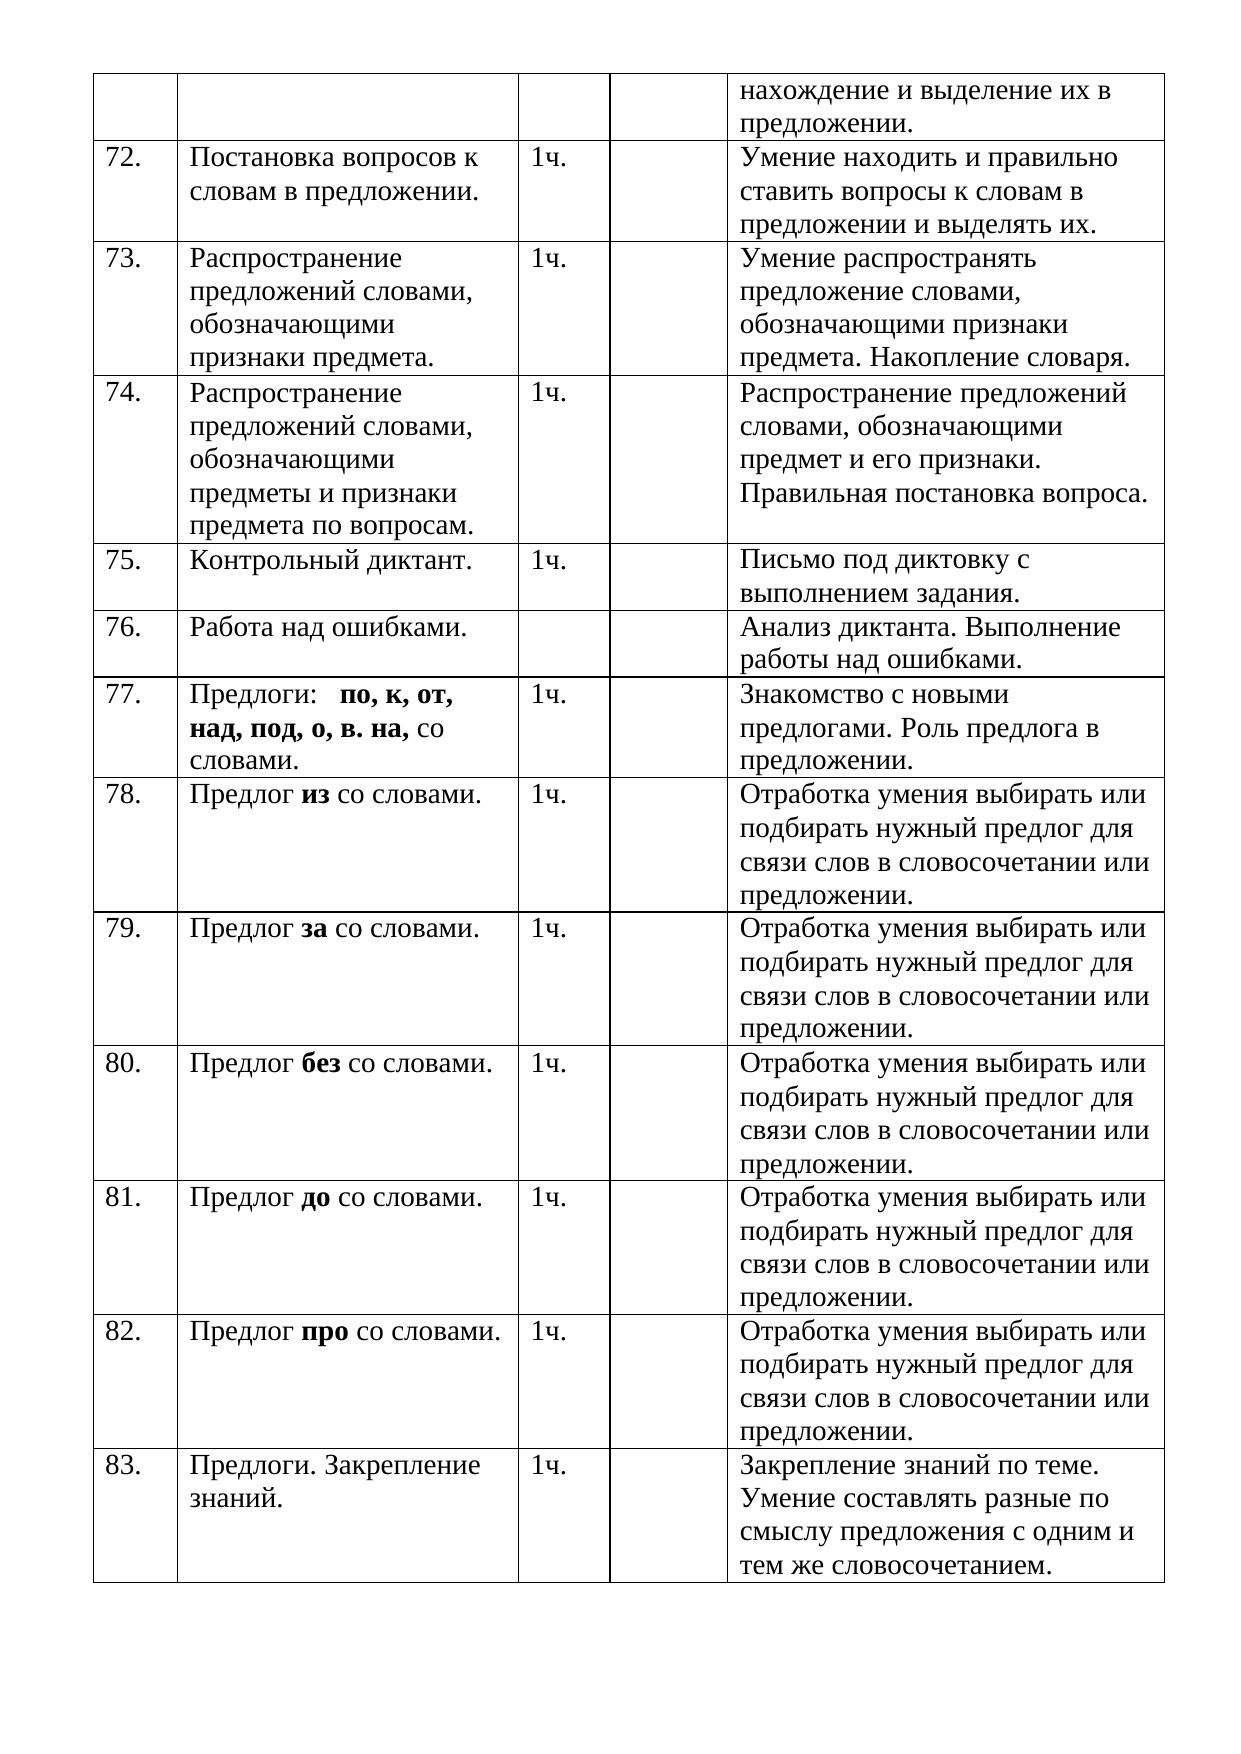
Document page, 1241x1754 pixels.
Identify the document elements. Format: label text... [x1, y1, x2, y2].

table_cell Анализ диктанта. Выполнение работы над ошибками. [728, 611, 1164, 676]
table_cell 1ч. [519, 778, 609, 911]
table_cell Знакомство с новыми предлогами. Роль предлога в предложении. [728, 678, 1164, 777]
table_cell Постановка вопросов к словам в предложении. [178, 141, 518, 241]
table_cell [611, 611, 727, 676]
table_cell 1ч. [519, 1315, 609, 1448]
table_cell Отработка умения выбирать или подбирать нужный предлог для связи слов в словосочетании или предложении. [728, 778, 1164, 911]
table_cell 78. [94, 778, 177, 911]
table_cell Предлог про со словами. [178, 1315, 518, 1448]
table_cell Отработка умения выбирать или подбирать нужный предлог для связи слов в словосочетании или предложении. [728, 1181, 1164, 1314]
table_cell Предлог из со словами. [178, 778, 518, 911]
table_cell 81. [94, 1181, 177, 1314]
table_cell Письмо под диктовку с выполнением задания. [728, 544, 1164, 610]
table_header [178, 74, 518, 140]
table_cell Закрепление знаний по теме. Умение составлять разные по смыслу предложения с одним и тем же словосочетанием. [728, 1449, 1164, 1582]
table_cell 73. [94, 242, 177, 375]
table_cell 79. [94, 913, 177, 1045]
table_cell Распространение предложений словами, обозначающими предметы и признаки предмета по вопросам. [178, 376, 518, 542]
table_cell [611, 544, 727, 610]
table_cell 75. [94, 544, 177, 610]
table_cell Предлог без со словами. [178, 1046, 518, 1180]
table_cell [519, 611, 609, 676]
table_cell 1ч. [519, 678, 609, 777]
table_cell [611, 376, 727, 542]
table_cell Предлог до со словами. [178, 1181, 518, 1314]
table_cell Контрольный диктант. [178, 544, 518, 610]
table_cell [611, 141, 727, 241]
table_header [611, 74, 727, 140]
table_header [519, 74, 609, 140]
table_header [94, 74, 177, 140]
table_cell [611, 913, 727, 1045]
table_header нахождение и выделение их в предложении. [728, 74, 1164, 140]
table_cell [611, 242, 727, 375]
table_cell 82. [94, 1315, 177, 1448]
table_cell [611, 778, 727, 911]
table_cell Распространение предложений словами, обозначающими предмет и его признаки. Правильная постановка вопроса. [728, 376, 1164, 542]
table_cell 72. [94, 141, 177, 241]
table_cell [611, 1449, 727, 1582]
table_cell Предлог за со словами. [178, 913, 518, 1045]
table_cell 1ч. [519, 1046, 609, 1180]
table_cell [611, 1315, 727, 1448]
table_cell 1ч. [519, 376, 609, 542]
table_cell Отработка умения выбирать или подбирать нужный предлог для связи слов в словосочетании или предложении. [728, 1315, 1164, 1448]
table_cell 1ч. [519, 913, 609, 1045]
table_cell Умение находить и правильно ставить вопросы к словам в предложении и выделять их. [728, 141, 1164, 241]
table_cell Умение распространять предложение словами, обозначающими признаки предмета. Накопление словаря. [728, 242, 1164, 375]
table_cell Отработка умения выбирать или подбирать нужный предлог для связи слов в словосочетании или предложении. [728, 1046, 1164, 1180]
table_cell Предлоги: по, к, от, над, под, о, в. на, со словами. [178, 678, 518, 777]
table_cell 83. [94, 1449, 177, 1582]
table_cell [611, 1046, 727, 1180]
table_cell 80. [94, 1046, 177, 1180]
table_cell 1ч. [519, 1181, 609, 1314]
table_cell Отработка умения выбирать или подбирать нужный предлог для связи слов в словосочетании или предложении. [728, 913, 1164, 1045]
table_cell 76. [94, 611, 177, 676]
table_cell 77. [94, 678, 177, 777]
table_cell [611, 678, 727, 777]
table_cell Работа над ошибками. [178, 611, 518, 676]
table_cell 1ч. [519, 242, 609, 375]
table_cell 1ч. [519, 1449, 609, 1582]
table_cell 1ч. [519, 141, 609, 241]
table_cell Распространение предложений словами, обозначающими признаки предмета. [178, 242, 518, 375]
table_cell 1ч. [519, 544, 609, 610]
table_cell Предлоги. Закрепление знаний. [178, 1449, 518, 1582]
table_cell 74. [94, 376, 177, 542]
table_cell [611, 1181, 727, 1314]
